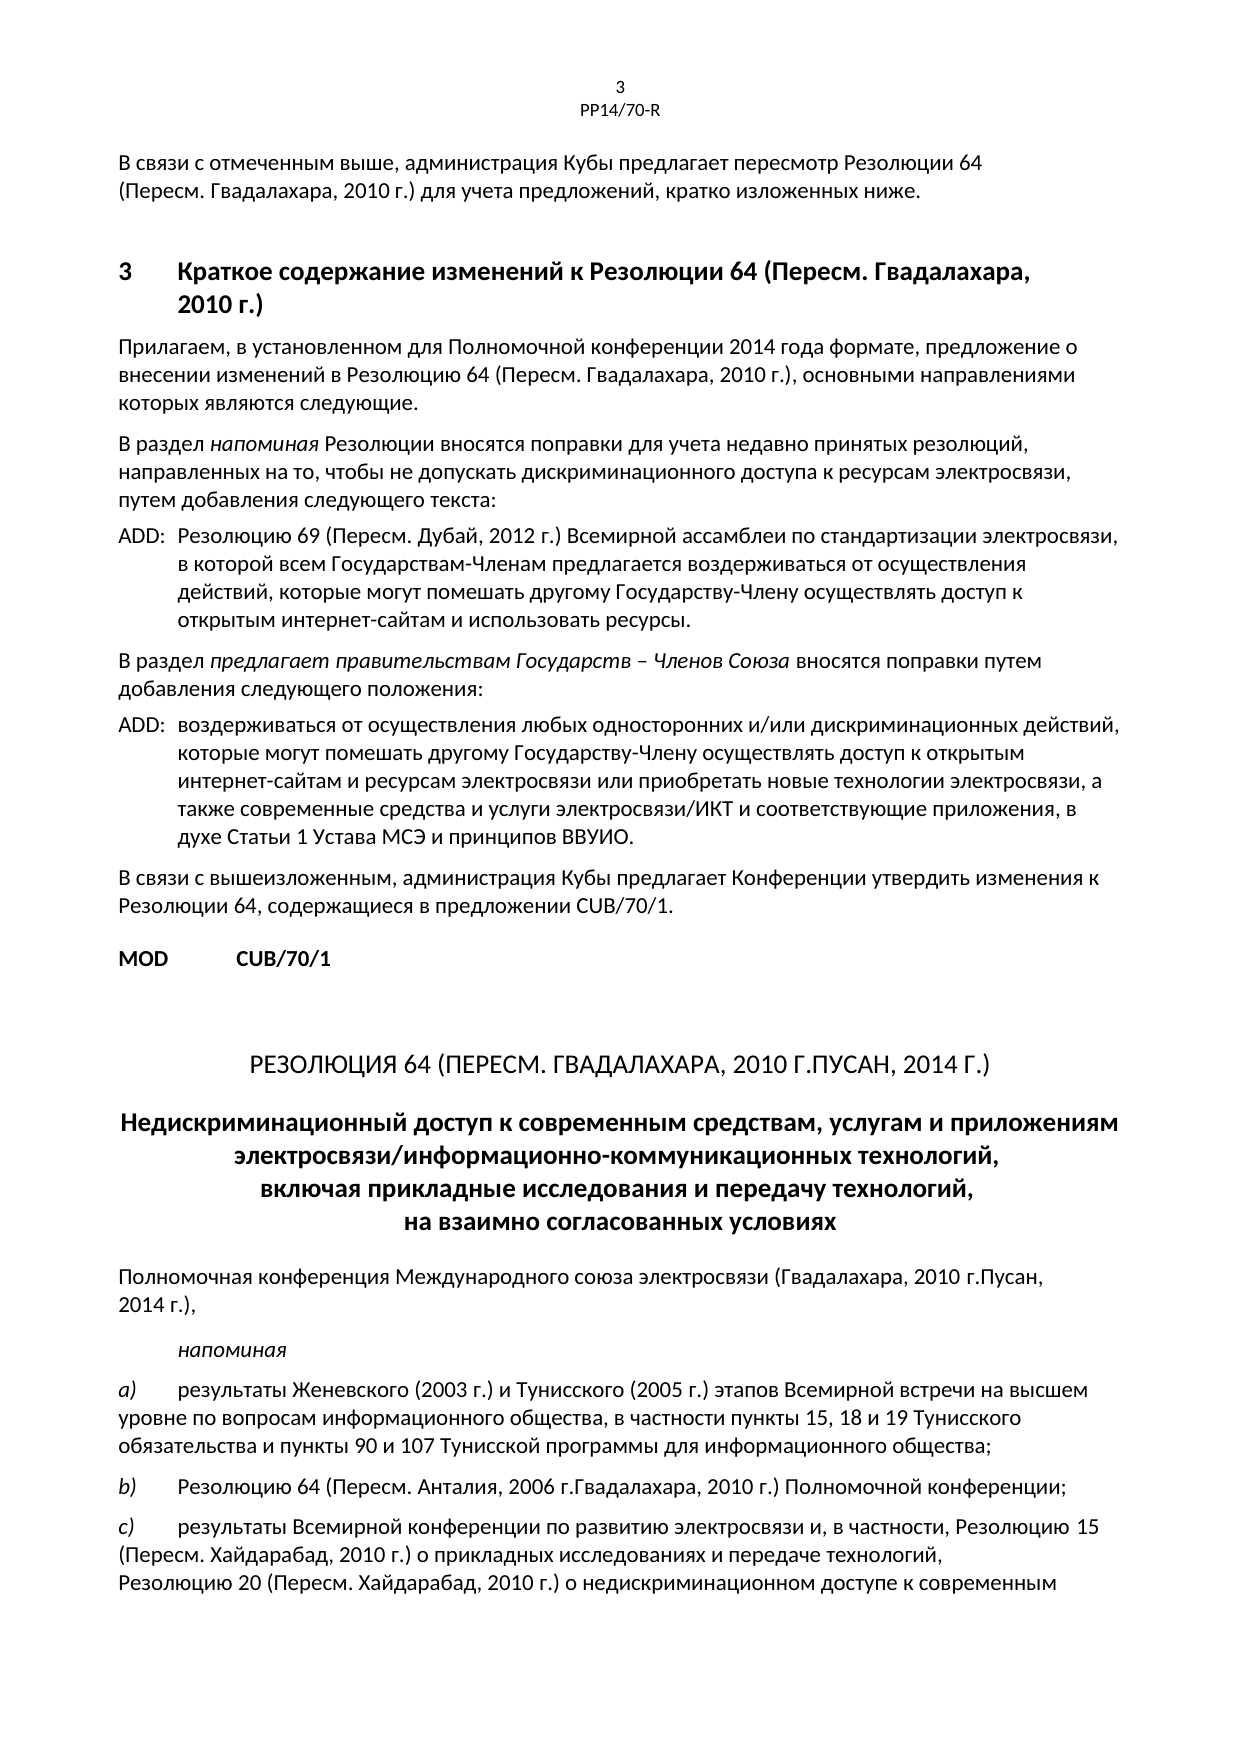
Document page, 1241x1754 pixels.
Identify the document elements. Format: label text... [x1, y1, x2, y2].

text а) результаты Женевского (2003 г.) и Тунисского (2005 г.) этапов Всемирной встречи на высшем уровне по вопросам информационного общества, в частности пункты 15, 18 и 19 Тунисского обязательства и пункты 90 и 107 Тунисской программы для информационного общества; [118, 1375, 1122, 1459]
title Полномочная конференция Международного союза электросвязи (), [118, 1262, 1122, 1318]
text ADD: воздерживаться от осуществления любых односторонних и/или дискриминационных действий, которые могут помешать другому Государству-Члену осуществлять доступ к открытым интернет-сайтам и ресурсам электросвязи или приобретать новые технологии электросвязи, а также современные средства и услуги электросвязи/ИКТ и соответствующие приложения, в духе Статьи 1 Устава МСЭ и принципов ВВУИО. [118, 710, 1122, 850]
text РЕЗОЛЮЦИЯ 64 (Пересм. ) [118, 1047, 1122, 1080]
text В раздел предлагает правительствам Государств – Членов Союза вносятся поправки путем добавления следующего положения: [118, 646, 1122, 702]
text напоминая [177, 1335, 1122, 1363]
title Недискриминационный доступ к современным средствам, услугам и приложениям электросвязи/информационно-коммуникационных технологий, включая прикладные исследования и передачу технологий, на взаимно согласованных условиях [118, 1105, 1122, 1237]
text В связи с отмеченным выше, администрация Кубы предлагает пересмотр Резолюции 64 (Пересм. Гвадалахара, 2010 г.) для учета предложений, кратко изложенных ниже. [118, 148, 1122, 204]
subtitle 3 Краткое содержание изменений к Резолюции 64 (Пересм. Гвадалахара, 2010 г.) [118, 254, 1122, 320]
text В связи с вышеизложенным, администрация Кубы предлагает Конференции утвердить изменения к Резолюции 64, содержащиеся в предложении CUB/70/1. [118, 863, 1122, 919]
text b) Резолюцию 64 (Пересм. ) Полномочной конференции; [118, 1472, 1122, 1500]
text ADD: Резолюцию 69 (Пересм. Дубай, 2012 г.) Всемирной ассамблеи по стандартизации электросвязи, в которой всем Государствам-Членам предлагается воздерживаться от осуществления действий, которые могут помешать другому Государству-Члену осуществлять доступ к открытым интернет-сайтам и использовать ресурсы. [118, 521, 1122, 633]
text В раздел напоминая Резолюции вносятся поправки для учета недавно принятых резолюций, направленных на то, чтобы не допускать дискриминационного доступа к ресурсам электросвязи, путем добавления следующего текста: [118, 429, 1122, 513]
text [118, 1512, 1122, 1596]
text MOD CUB/70/1 [118, 944, 1122, 972]
text Прилагаем, в установленном для Полномочной конференции 2014 года формате, предложение о внесении изменений в Резолюцию 64 (Пересм. Гвадалахара, 2010 г.), основными направлениями которых являются следующие. [118, 332, 1122, 416]
